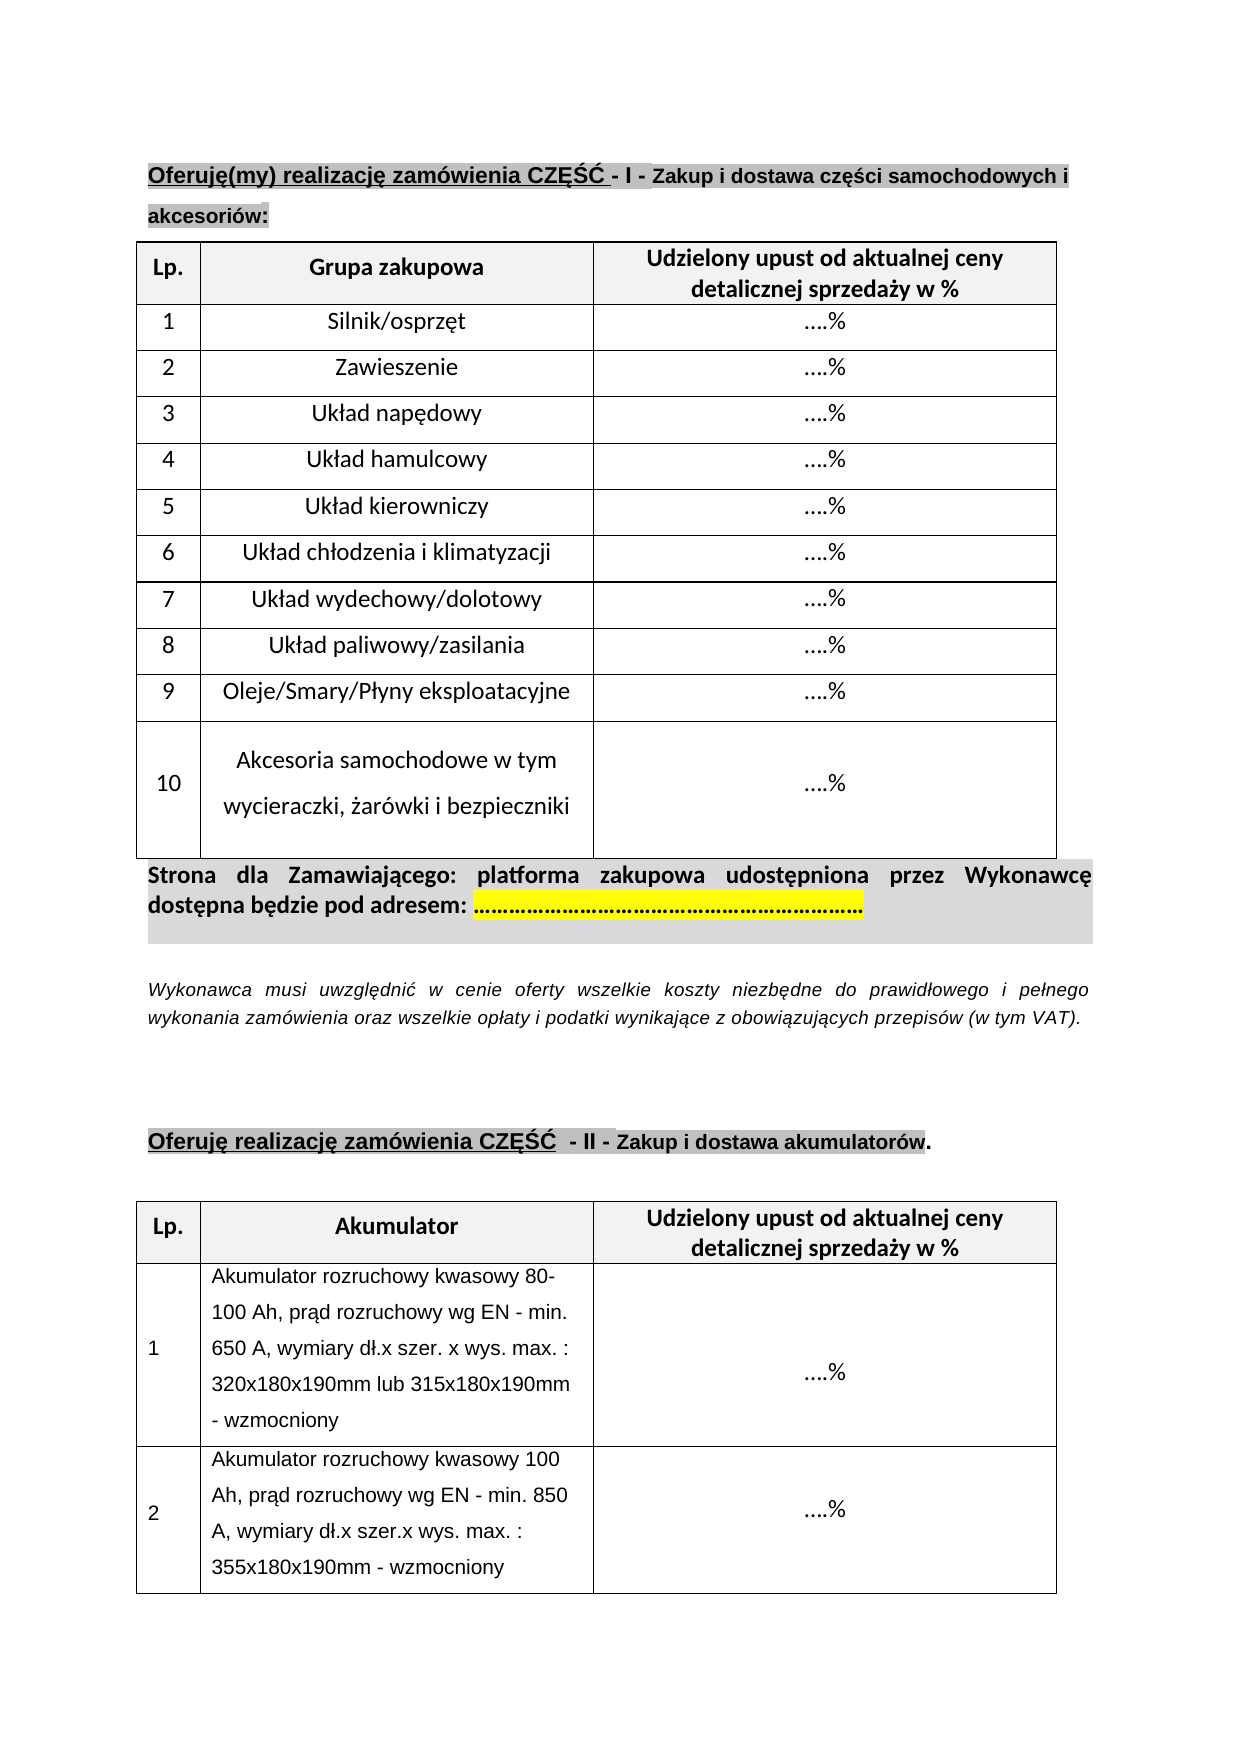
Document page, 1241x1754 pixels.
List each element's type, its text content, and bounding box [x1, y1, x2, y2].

table_header Udzielony upust od aktualnej ceny detalicznej sprzedaży w % [594, 1202, 1056, 1263]
table_cell 2 [137, 1447, 200, 1593]
table_cell 10 [137, 722, 200, 858]
table_cell Akcesoria samochodowe w tym wycieraczki, żarówki i bezpieczniki [201, 722, 593, 858]
table_cell 1 [137, 1264, 200, 1446]
table_cell ….% [594, 1264, 1056, 1446]
table_cell Silnik/osprzęt [201, 305, 593, 350]
table_cell 4 [137, 444, 200, 489]
table_header Grupa zakupowa [201, 243, 593, 304]
table_cell Układ napędowy [201, 397, 593, 442]
text Oferuję(my) realizację zamówienia CZĘŚĆ - I - Zakup i dostawa części samochodowych i akcesoriów: [148, 162, 1093, 228]
text Strona dla Zamawiającego: platforma zakupowa udostępniona przez Wykonawcę dostępna będzie pod adresem: ………………………………………………………… [148, 859, 1093, 920]
table_cell Akumulator rozruchowy kwasowy 80-100 Ah, prąd rozruchowy wg EN - min. 650 A, wymiary dł.x szer. x wys. max. : 320x180x190mm lub 315x180x190mm - wzmocniony [201, 1264, 593, 1446]
table_cell 3 [137, 397, 200, 442]
table_cell ….% [594, 397, 1056, 442]
table_cell ….% [594, 444, 1056, 489]
table_header Lp. [137, 1202, 200, 1263]
table_cell 8 [137, 629, 200, 674]
table_cell 6 [137, 536, 200, 581]
table_cell ….% [594, 536, 1056, 581]
table_cell Układ kierowniczy [201, 490, 593, 535]
table_cell ….% [594, 583, 1056, 628]
table_cell Zawieszenie [201, 351, 593, 396]
table_cell ….% [594, 305, 1056, 350]
table_cell ….% [594, 675, 1056, 721]
text Wykonawca musi uwzględnić w cenie oferty wszelkie koszty niezbędne do prawidłowego i pełnego wykonania zamówienia oraz wszelkie opłaty i podatki wynikające z obowiązujących przepisów (w tym VAT). [148, 979, 1093, 1029]
table_cell ….% [594, 351, 1056, 396]
text Oferuję realizację zamówienia CZĘŚĆ - II - Zakup i dostawa akumulatorów. [616, 1128, 1093, 1154]
table_cell Oleje/Smary/Płyny eksploatacyjne [201, 675, 593, 721]
table_cell 9 [137, 675, 200, 721]
table_cell Układ wydechowy/dolotowy [201, 583, 593, 628]
table_cell Układ hamulcowy [201, 444, 593, 489]
table_cell 7 [137, 583, 200, 628]
table_cell Akumulator rozruchowy kwasowy 100 Ah, prąd rozruchowy wg EN - min. 850 A, wymiary dł.x szer.x wys. max. : 355x180x190mm - wzmocniony [201, 1447, 593, 1593]
table_cell ….% [594, 722, 1056, 858]
table_cell Układ paliwowy/zasilania [201, 629, 593, 674]
table_header Udzielony upust od aktualnej ceny detalicznej sprzedaży w % [594, 243, 1056, 304]
table_header Lp. [137, 243, 200, 304]
table_cell ….% [594, 490, 1056, 535]
table_cell 1 [137, 305, 200, 350]
table_cell 2 [137, 351, 200, 396]
table_cell ….% [594, 629, 1056, 674]
table_cell ….% [594, 1447, 1056, 1593]
table_cell 5 [137, 490, 200, 535]
table_cell Układ chłodzenia i klimatyzacji [201, 536, 593, 581]
table_header Akumulator [201, 1202, 593, 1263]
